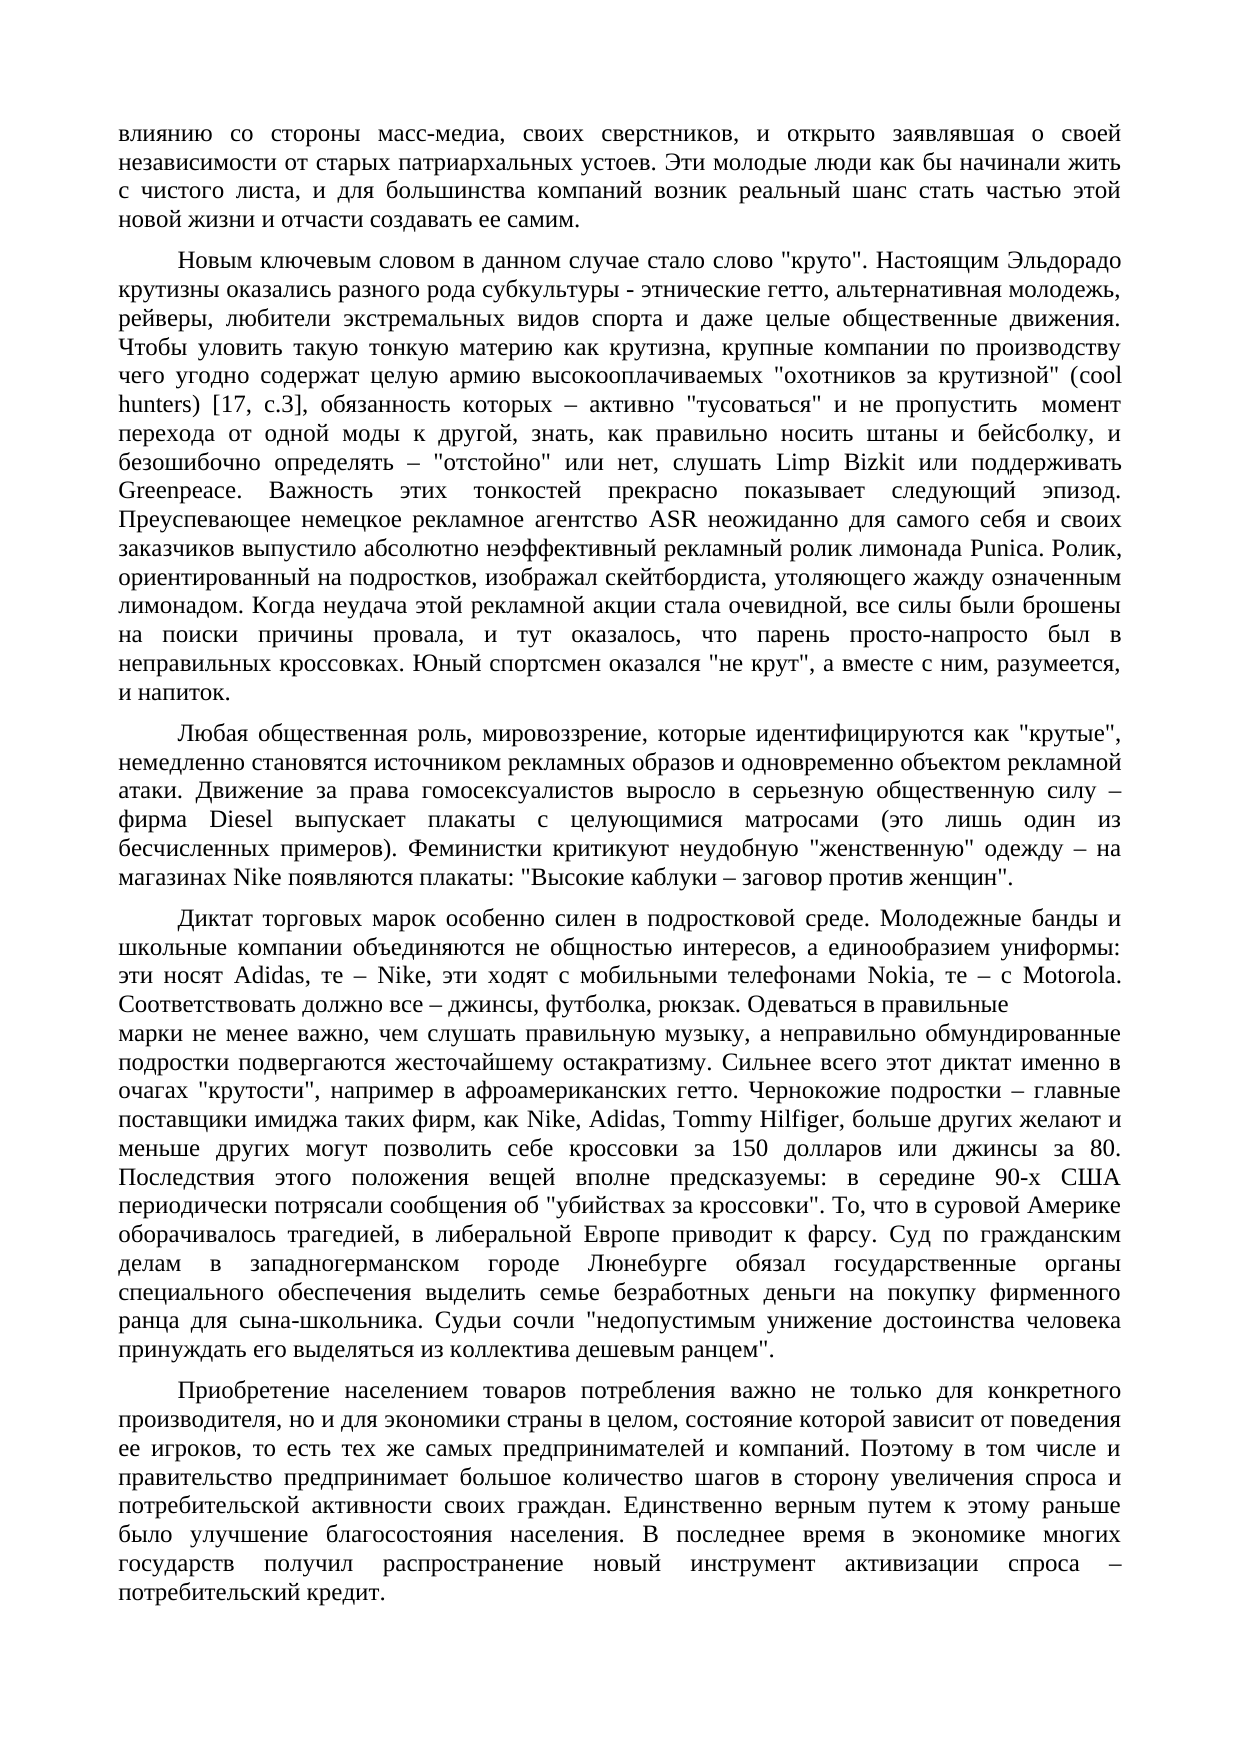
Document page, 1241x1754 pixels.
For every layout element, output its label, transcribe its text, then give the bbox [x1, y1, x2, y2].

text Приобретение населением товаров потребления важно не только для конкретного производителя, но и для экономики страны в целом, состояние которой зависит от поведения ее игроков, то есть тех же самых предпринимателей и компаний. Поэтому в том числе и правительство предпринимает большое количество шагов в сторону увеличения спроса и потребительской активности своих граждан. Единственно верным путем к этому раньше было улучшение благосостояния населения. В последнее время в экономике многих государств получил распространение новый инструмент активизации спроса – потребительский кредит. [118, 1376, 1122, 1606]
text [118, 118, 1122, 233]
text Новым ключевым словом в данном случае стало слово "круто". Настоящим Эльдорадо крутизны оказались разного рода субкультуры - этнические гетто, альтернативная молодежь, рейверы, любители экстремальных видов спорта и даже целые общественные движения. Чтобы уловить такую тонкую материю как крутизна, крупные компании по производству чего угодно содержат целую армию высокооплачиваемых "охотников за крутизной" (cool hunters) [17, с.3], обязанность которых – активно "тусоваться" и не пропустить момент перехода от одной моды к другой, знать, как правильно носить штаны и бейсболку, и безошибочно определять – "отстойно" или нет, слушать Limp Bizkit или поддерживать Greenpeace. Важность этих тонкостей прекрасно показывает следующий эпизод. Преуспевающее немецкое рекламное агентство ASR неожиданно для самого себя и своих заказчиков выпустило абсолютно неэффективный рекламный ролик лимонада Punica. Ролик, ориентированный на подростков, изображал скейтбордиста, утоляющего жажду означенным лимонадом. Когда неудача этой рекламной акции стала очевидной, все силы были брошены на поиски причины провала, и тут оказалось, что парень просто-напросто был в неправильных кроссовках. Юный спортсмен оказался "не крут", а вместе с ним, разумеется, и напиток. [118, 246, 1122, 706]
text Любая общественная роль, мировоззрение, которые идентифицируются как "крутые", немедленно становятся источником рекламных образов и одновременно объектом рекламной атаки. Движение за права гомосексуалистов выросло в серьезную общественную силу – фирма Diesel выпускает плакаты с целующимися матросами (это лишь один из бесчисленных примеров). Феминистки критикуют неудобную "женственную" одежду – на магазинах Nike появляются плакаты: "Высокие каблуки – заговор против женщин". [118, 718, 1122, 891]
text Диктат торговых марок особенно силен в подростковой среде. Молодежные банды и школьные компании объединяются не общностью интересов, а единообразием униформы: эти носят Adidas, те – Nike, эти ходят с мобильными телефонами Nokia, те – с Motorola. Соответствовать должно все – джинсы, футболка, рюкзак. Одеваться в правильные марки не менее важно, чем слушать правильную музыку, а неправильно обмундированные подростки подвергаются жесточайшему остакратизму. Сильнее всего этот диктат именно в очагах "крутости", например в афроамериканских гетто. Чернокожие подростки – главные поставщики имиджа таких фирм, как Nike, Adidas, Tommy Hilfiger, больше других желают и меньше других могут позволить себе кроссовки за 150 долларов или джинсы за 80. Последствия этого положения вещей вполне предсказуемы: в середине 90-х США периодически потрясали сообщения об "убийствах за кроссовки". То, что в суровой Америке оборачивалось трагедией, в либеральной Европе приводит к фарсу. Суд по гражданским делам в западногерманском городе Люнебурге обязал государственные органы специального обеспечения выделить семье безработных деньги на покупку фирменного ранца для сына-школьника. Судьи сочли "недопустимым унижение достоинства человека принуждать его выделяться из коллектива дешевым ранцем". [118, 903, 1122, 1363]
